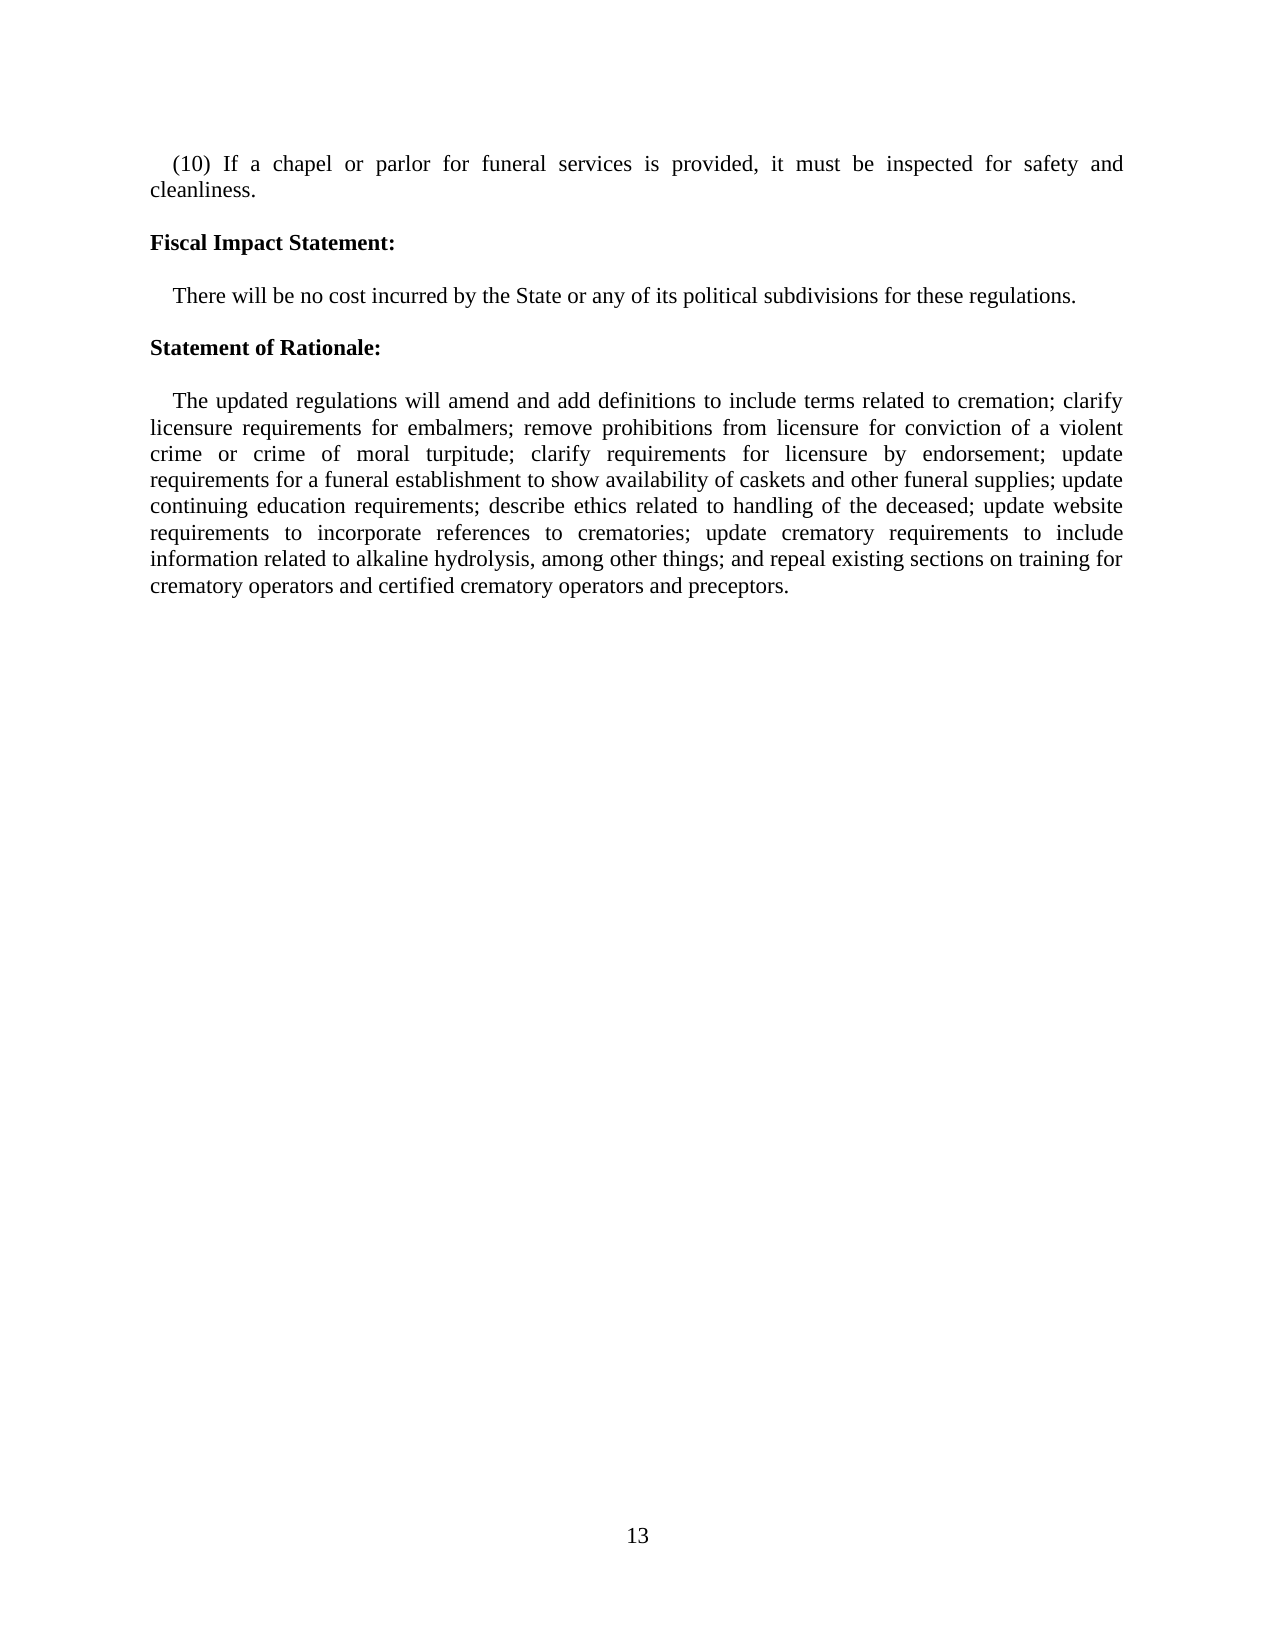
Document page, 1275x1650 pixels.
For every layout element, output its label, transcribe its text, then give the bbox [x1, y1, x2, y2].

text (10) If a chapel or parlor for funeral services is provided, it must be inspected for safety and cleanliness. [150, 150, 1125, 203]
text There will be no cost incurred by the State or any of its political subdivisions for these regulations. [150, 282, 1125, 308]
text Fiscal Impact Statement: [150, 229, 1125, 255]
text Statement of Rationale: [150, 334, 1125, 361]
text The updated regulations will amend and add definitions to include terms related to cremation; clarify licensure requirements for embalmers; remove prohibitions from licensure for conviction of a violent crime or crime of moral turpitude; clarify requirements for licensure by endorsement; update requirements for a funeral establishment to show availability of caskets and other funeral supplies; update continuing education requirements; describe ethics related to handling of the deceased; update website requirements to incorporate references to crematories; update crematory requirements to include information related to alkaline hydrolysis, among other things; and repeal existing sections on training for crematory operators and certified crematory operators and preceptors. [150, 387, 1125, 598]
